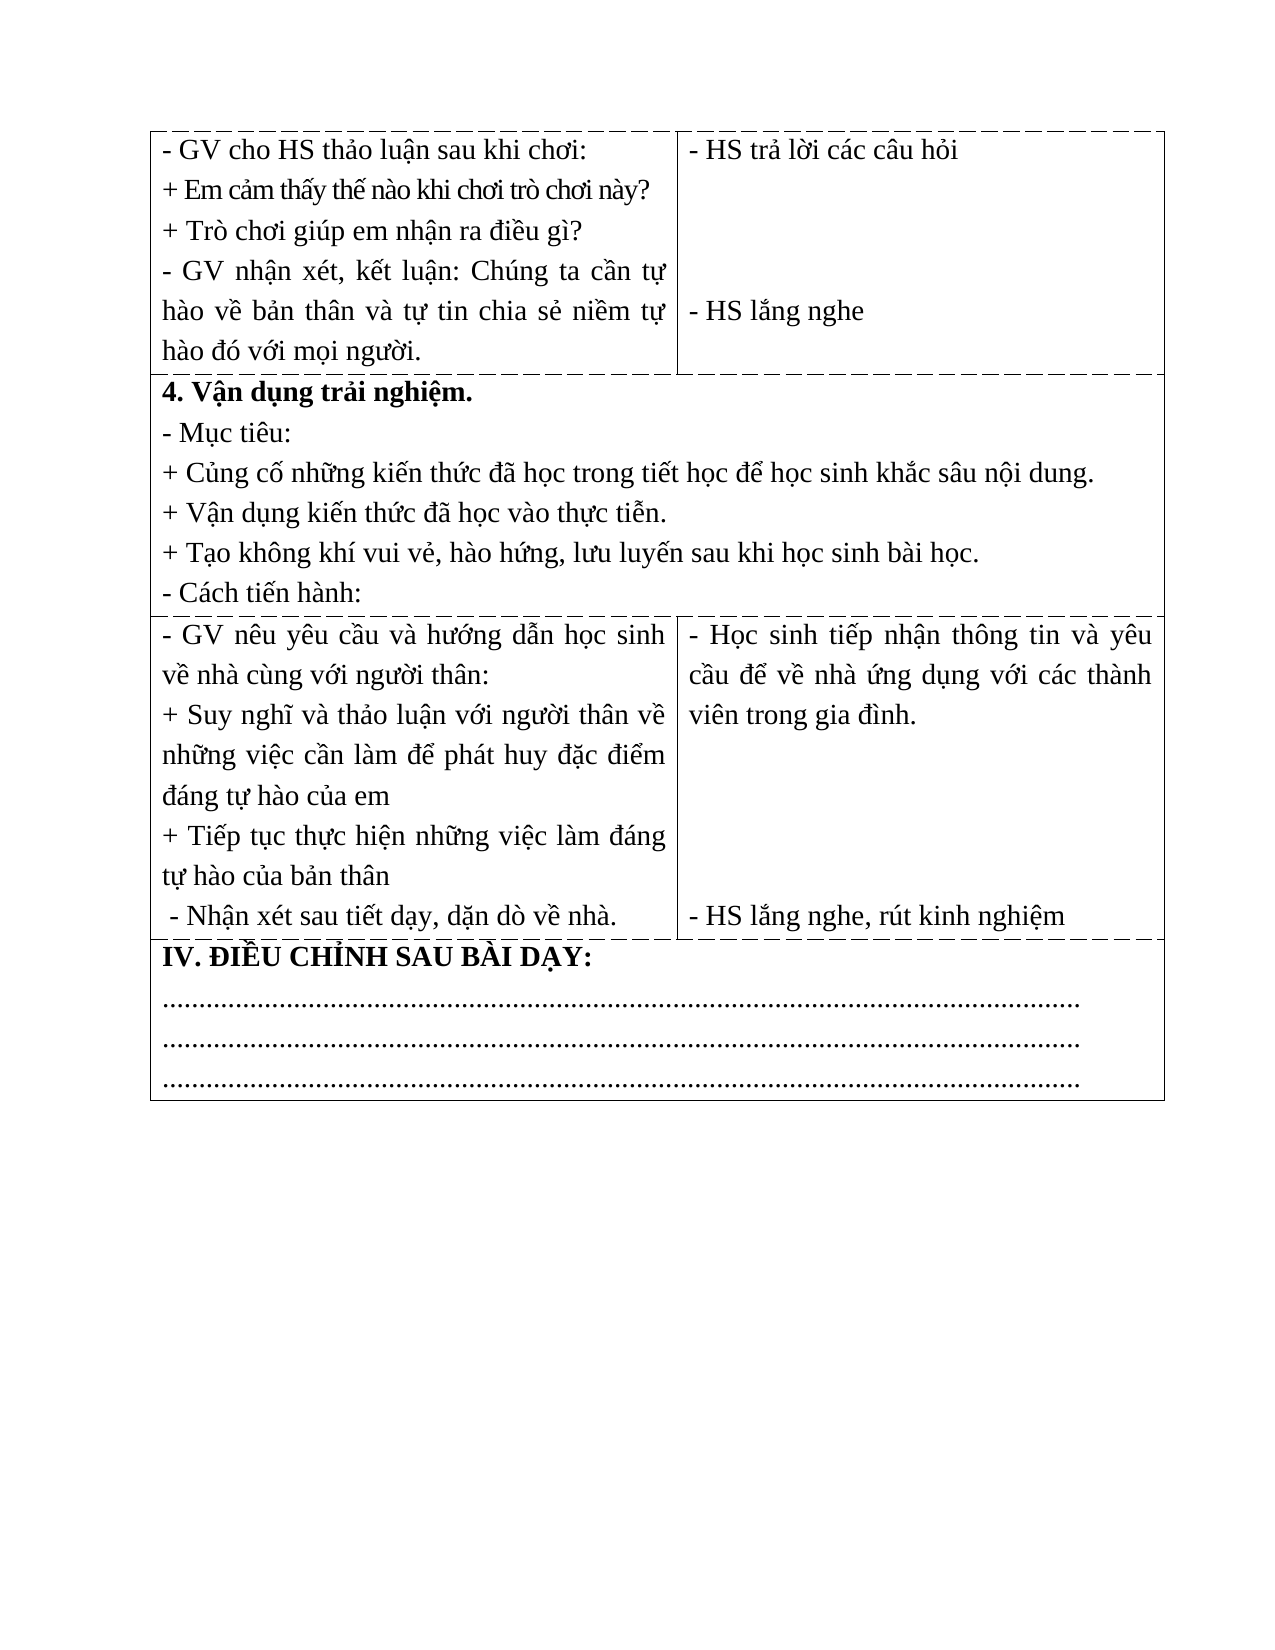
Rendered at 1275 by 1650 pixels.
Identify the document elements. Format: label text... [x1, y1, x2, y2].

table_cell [678, 131, 1164, 373]
table_cell - Học sinh tiếp nhận thông tin và yêu cầu để về nhà ứng dụng với các thành viên trong gia đình. - HS lắng nghe, rút kinh nghiệm [678, 616, 1164, 938]
table_cell IV. ĐIỀU CHỈNH SAU BÀI DẠY: .............................................................................................................................. .............................................................................................................................. .............................................................................................................................. [151, 939, 1164, 1100]
table_cell - GV nêu yêu cầu và hướng dẫn học sinh về nhà cùng với người thân: + Suy nghĩ và thảo luận với người thân về những việc cần làm để phát huy đặc điểm đáng tự hào của em + Tiếp tục thực hiện những việc làm đáng tự hào của bản thân - Nhận xét sau tiết dạy, dặn dò về nhà. [151, 616, 677, 938]
table_cell 4. Vận dụng trải nghiệm. - Mục tiêu: + Củng cố những kiến thức đã học trong tiết học để học sinh khắc sâu nội dung. + Vận dụng kiến thức đã học vào thực tiễn. + Tạo không khí vui vẻ, hào hứng, lưu luyến sau khi học sinh bài học. - Cách tiến hành: [151, 374, 1164, 616]
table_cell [151, 131, 677, 373]
